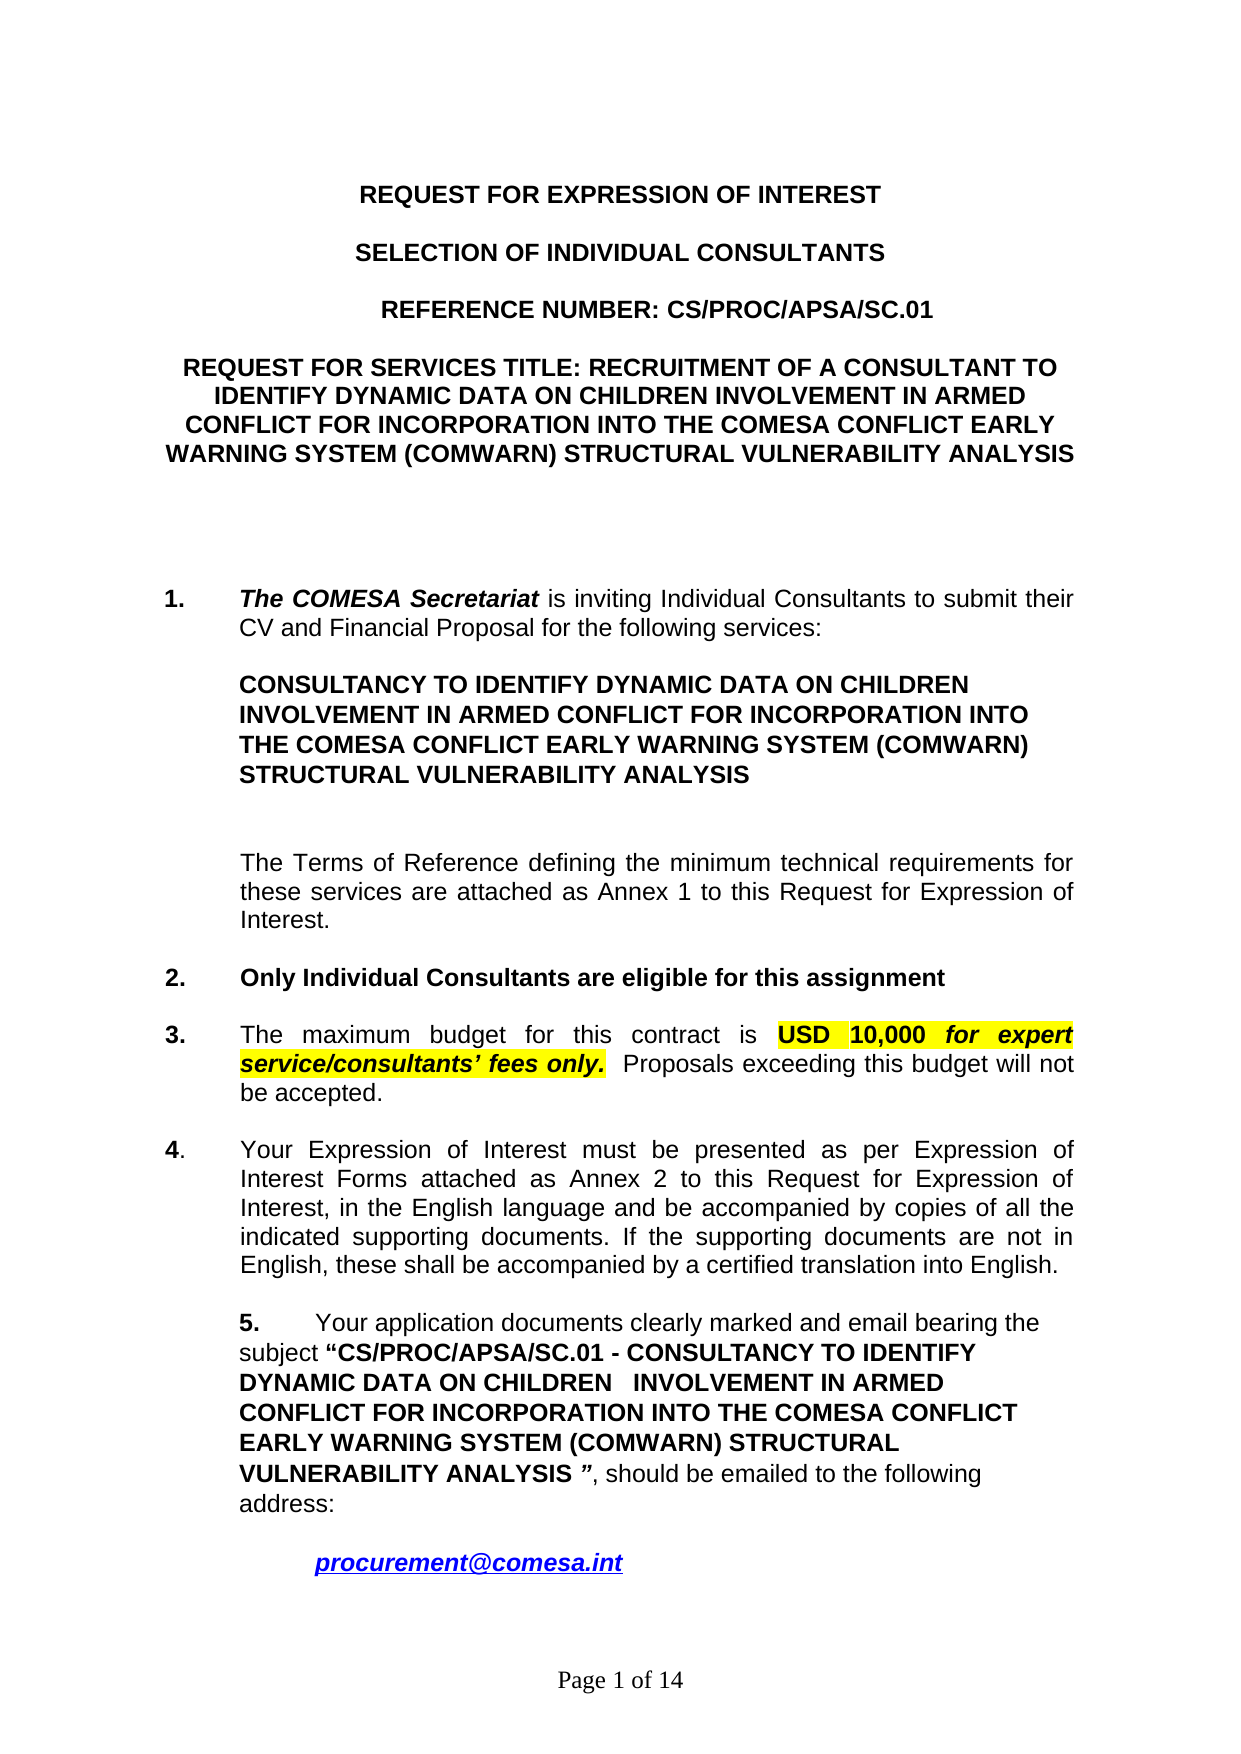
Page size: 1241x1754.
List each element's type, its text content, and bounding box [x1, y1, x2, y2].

text 2. Only Individual Consultants are eligible for this assignment [165, 963, 1075, 992]
text 5. Your application documents clearly marked and email bearing the subject “CS/PROC/APSA/SC.01 - CONSULTANCY TO IDENTIFY DYNAMIC DATA ON CHILDREN INVOLVEMENT IN ARMED CONFLICT FOR INCORPORATION INTO THE COMESA CONFLICT EARLY WARNING SYSTEM (COMWARN) STRUCTURAL VULNERABILITY ANALYSIS ”, should be emailed to the following address: [239, 1308, 1075, 1517]
text REFERENCE NUMBER: CS/PROC/APSA/SC.01 [239, 295, 1075, 324]
list The COMESA Secretariat is inviting Individual Consultants to submit their CV and Financial Proposal for the following services: [164, 584, 1075, 641]
text 3. The maximum budget for this contract is USD 10,000 for expert service/consultants’ fees only. Proposals exceeding this budget will not be accepted. [165, 1021, 1075, 1107]
text The Terms of Reference defining the minimum technical requirements for these services are attached as Annex 1 to this Request for Expression of Interest. [240, 848, 1075, 934]
text CONSULTANCY TO IDENTIFY DYNAMIC DATA ON CHILDREN INVOLVEMENT IN ARMED CONFLICT FOR INCORPORATION INTO THE COMESA CONFLICT EARLY WARNING SYSTEM (COMWARN) STRUCTURAL VULNERABILITY ANALYSIS [239, 670, 1075, 789]
text procurement@comesa.int [240, 1547, 1075, 1576]
text REQUEST FOR EXPRESSION OF INTEREST [165, 180, 1075, 209]
text REQUEST FOR SERVICES TITLE: RECRUITMENT OF A CONSULTANT TO IDENTIFY DYNAMIC DATA ON CHILDREN INVOLVEMENT IN ARMED CONFLICT FOR INCORPORATION INTO THE COMESA CONFLICT EARLY WARNING SYSTEM (COMWARN) STRUCTURAL VULNERABILITY ANALYSIS [165, 352, 1075, 467]
text 4. Your Expression of Interest must be presented as per Expression of Interest Forms attached as Annex 2 to this Request for Expression of Interest, in the English language and be accompanied by copies of all the indicated supporting documents. If the supporting documents are not in English, these shall be accompanied by a certified translation into English. [165, 1136, 1075, 1279]
text SELECTION OF INDIVIDUAL CONSULTANTS [165, 237, 1075, 266]
